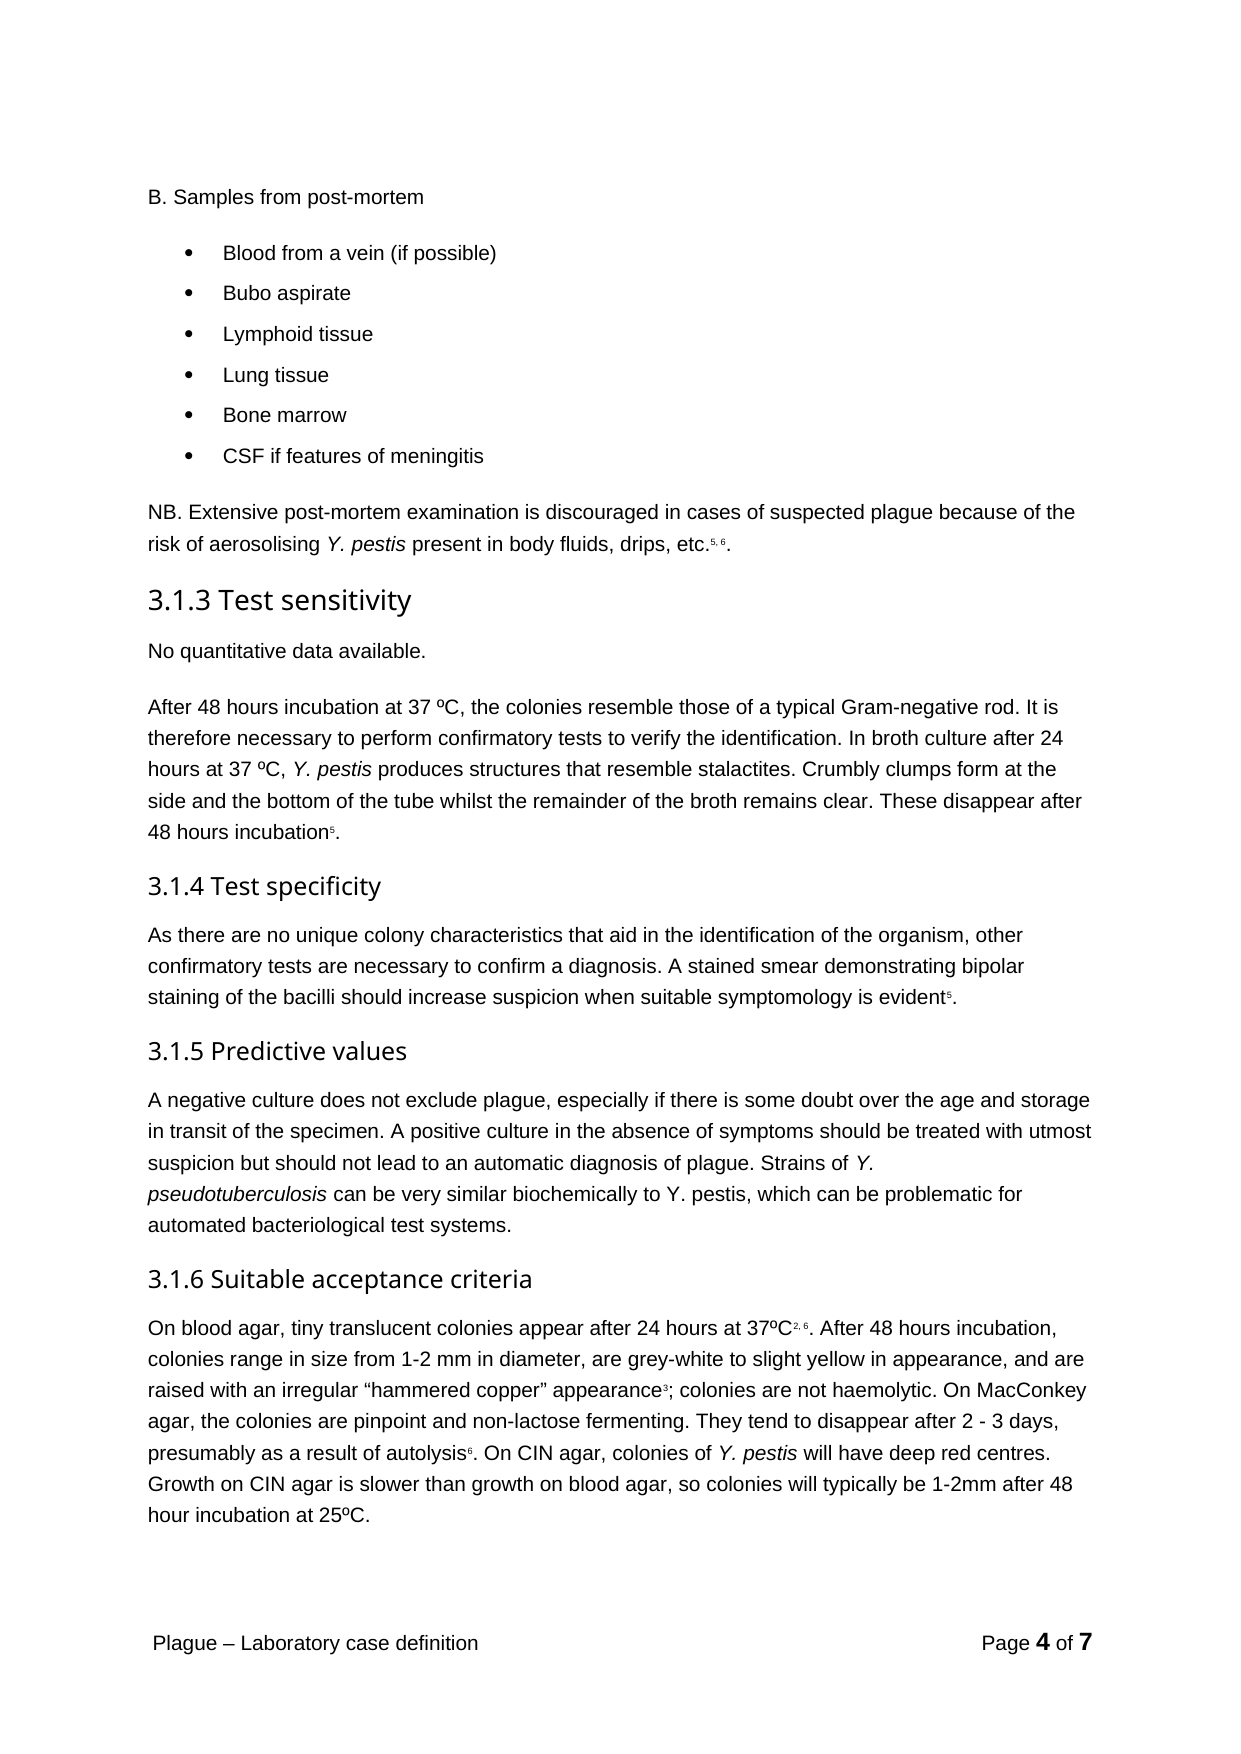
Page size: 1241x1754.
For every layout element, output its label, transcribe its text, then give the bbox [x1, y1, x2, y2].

text 3.1.4 Test specificity [148, 869, 1092, 903]
text 3.1.3 Test sensitivity [148, 580, 1092, 619]
text A negative culture does not exclude plague, especially if there is some doubt over the age and storage in transit of the specimen. A positive culture in the absence of symptoms should be treated with utmost suspicion but should not lead to an automatic diagnosis of plague. Strains of Y. pseudotuberculosis can be very similar biochemically to Y. pestis, which can be problematic for automated bacteriological test systems. [148, 1081, 1092, 1237]
text No quantitative data available. [148, 631, 1092, 662]
text B. Samples from post-mortem [148, 177, 1092, 208]
text As there are no unique colony characteristics that aid in the identification of the organism, other confirmatory tests are necessary to confirm a diagnosis. A stained smear demonstrating bipolar staining of the bacilli should increase suspicion when suitable symptomology is evident5. [148, 915, 1092, 1009]
list Bubo aspirate [185, 274, 1092, 305]
text On blood agar, tiny translucent colonies appear after 24 hours at 37ºC2, 6. After 48 hours incubation, colonies range in size from 1-2 mm in diameter, are grey-white to slight yellow in appearance, and are raised with an irregular “hammered copper” appearance3; colonies are not haemolytic. On MacConkey agar, the colonies are pinpoint and non-lactose fermenting. They tend to disappear after 2 - 3 days, presumably as a result of autolysis6. On CIN agar, colonies of Y. pestis will have deep red centres. Growth on CIN agar is slower than growth on blood agar, so colonies will typically be 1-2mm after 48 hour incubation at 25ºC. [148, 1308, 1092, 1527]
text After 48 hours incubation at 37 ºC, the colonies resemble those of a typical Gram-negative rod. It is therefore necessary to perform confirmatory tests to verify the identification. In broth culture after 24 hours at 37 ºC, Y. pestis produces structures that resemble stalactites. Crumbly clumps form at the side and the bottom of the tube whilst the remainder of the broth remains clear. These disappear after 48 hours incubation5. [148, 687, 1092, 844]
list CSF if features of meningitis [185, 437, 1092, 468]
text 3.1.6 Suitable acceptance criteria [148, 1262, 1092, 1296]
text NB. Extensive post-mortem examination is discouraged in cases of suspected plague because of the risk of aerosolising Y. pestis present in body fluids, drips, etc.5, 6. [148, 493, 1092, 555]
list Lymphoid tissue [185, 315, 1092, 346]
list Bone marrow [185, 396, 1092, 427]
text 3.1.5 Predictive values [148, 1034, 1092, 1068]
list Lung tissue [185, 355, 1092, 387]
list Blood from a vein (if possible) [185, 233, 1092, 265]
